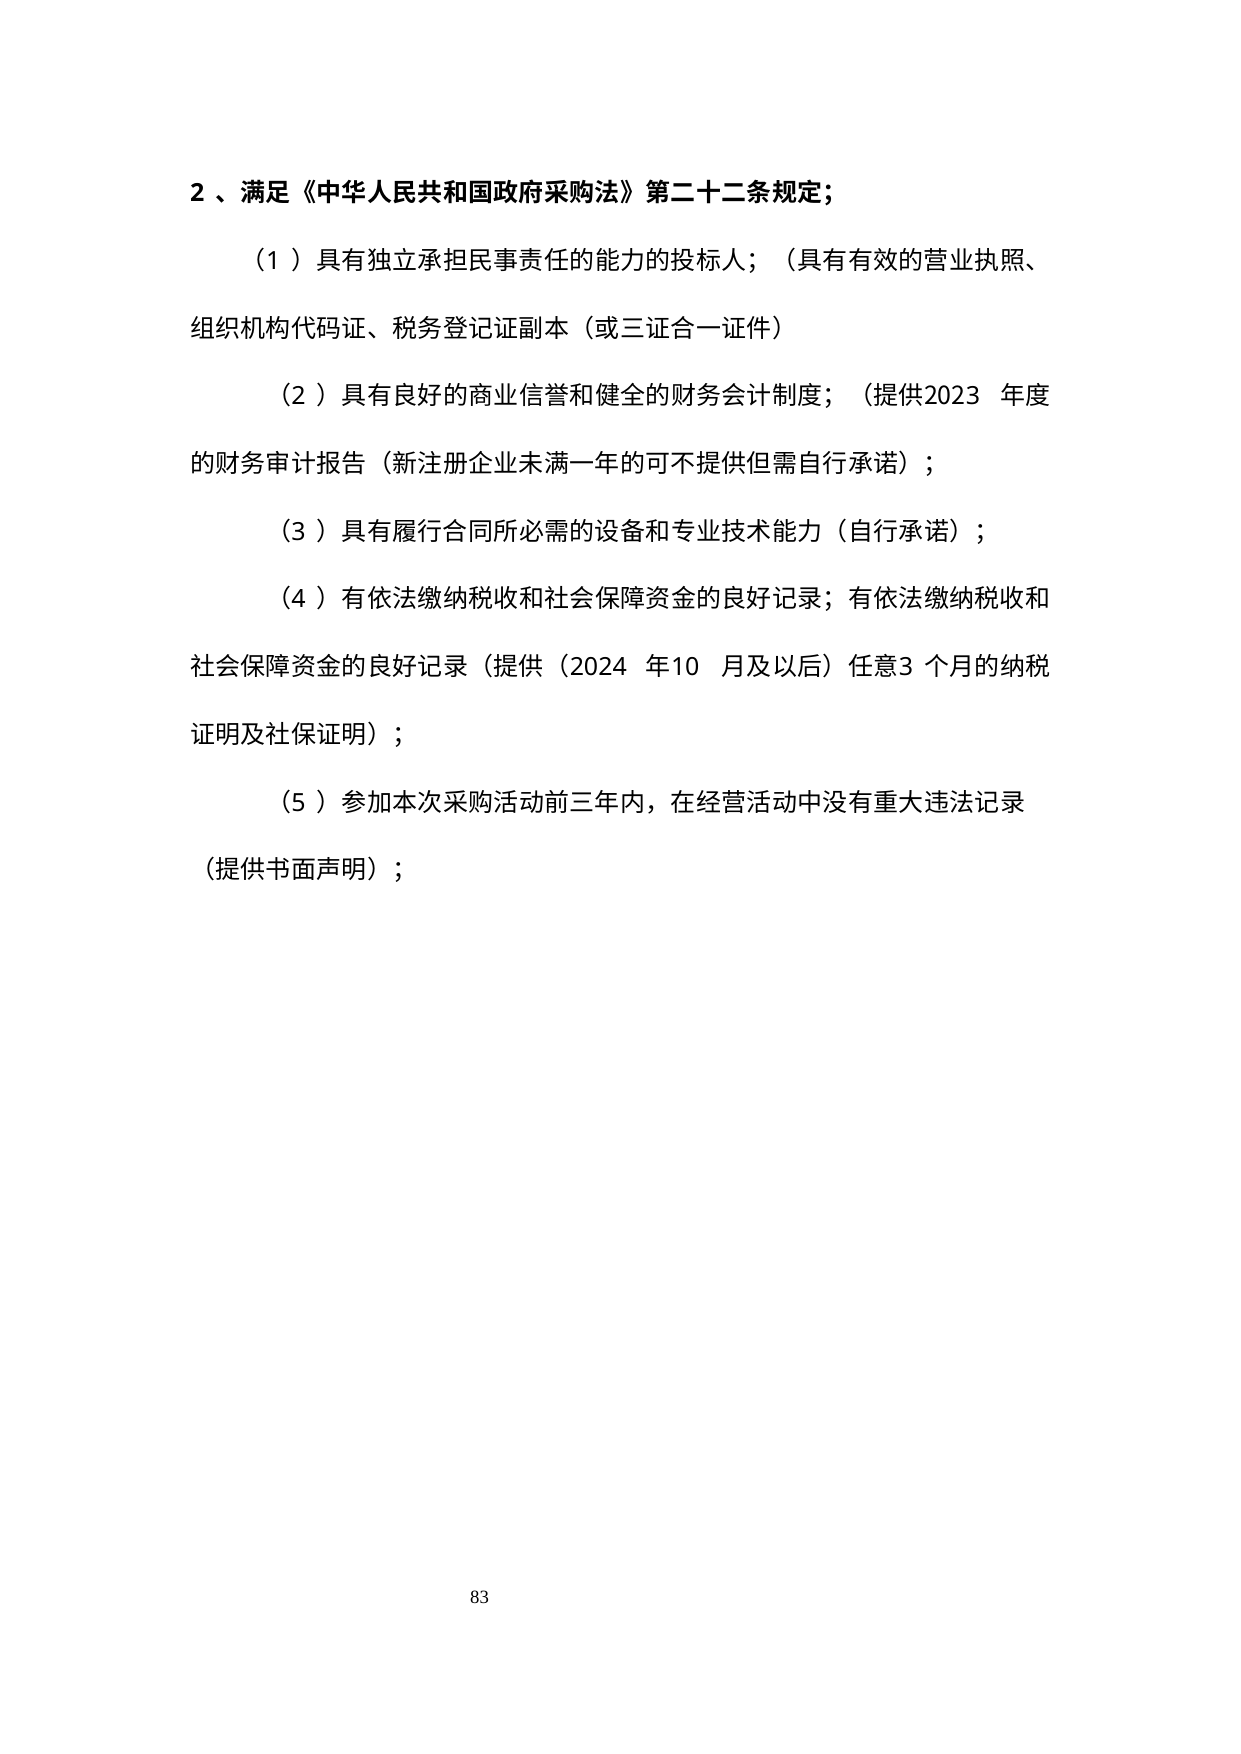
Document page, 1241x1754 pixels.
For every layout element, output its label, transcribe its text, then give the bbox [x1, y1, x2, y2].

text （5）参加本次采购活动前三年内，在经营活动中没有重大违法记录（提供书面声明）； [190, 766, 1050, 902]
text （1）具有独立承担民事责任的能力的投标人；（具有有效的营业执照、组织机构代码证、税务登记证副本（或三证合一证件） [190, 225, 1050, 360]
text （2）具有良好的商业信誉和健全的财务会计制度；（提供2023年度的财务审计报告（新注册企业未满一年的可不提供但需自行承诺）； [190, 360, 1050, 496]
text （3）具有履行合同所必需的设备和专业技术能力（自行承诺）； [190, 496, 1050, 563]
list 2、满足《中华人民共和国政府采购法》第二十二条规定； [190, 157, 1050, 225]
text （4）有依法缴纳税收和社会保障资金的良好记录；有依法缴纳税收和社会保障资金的良好记录（提供（2024年10月及以后）任意3个月的纳税证明及社保证明）； [190, 563, 1050, 766]
